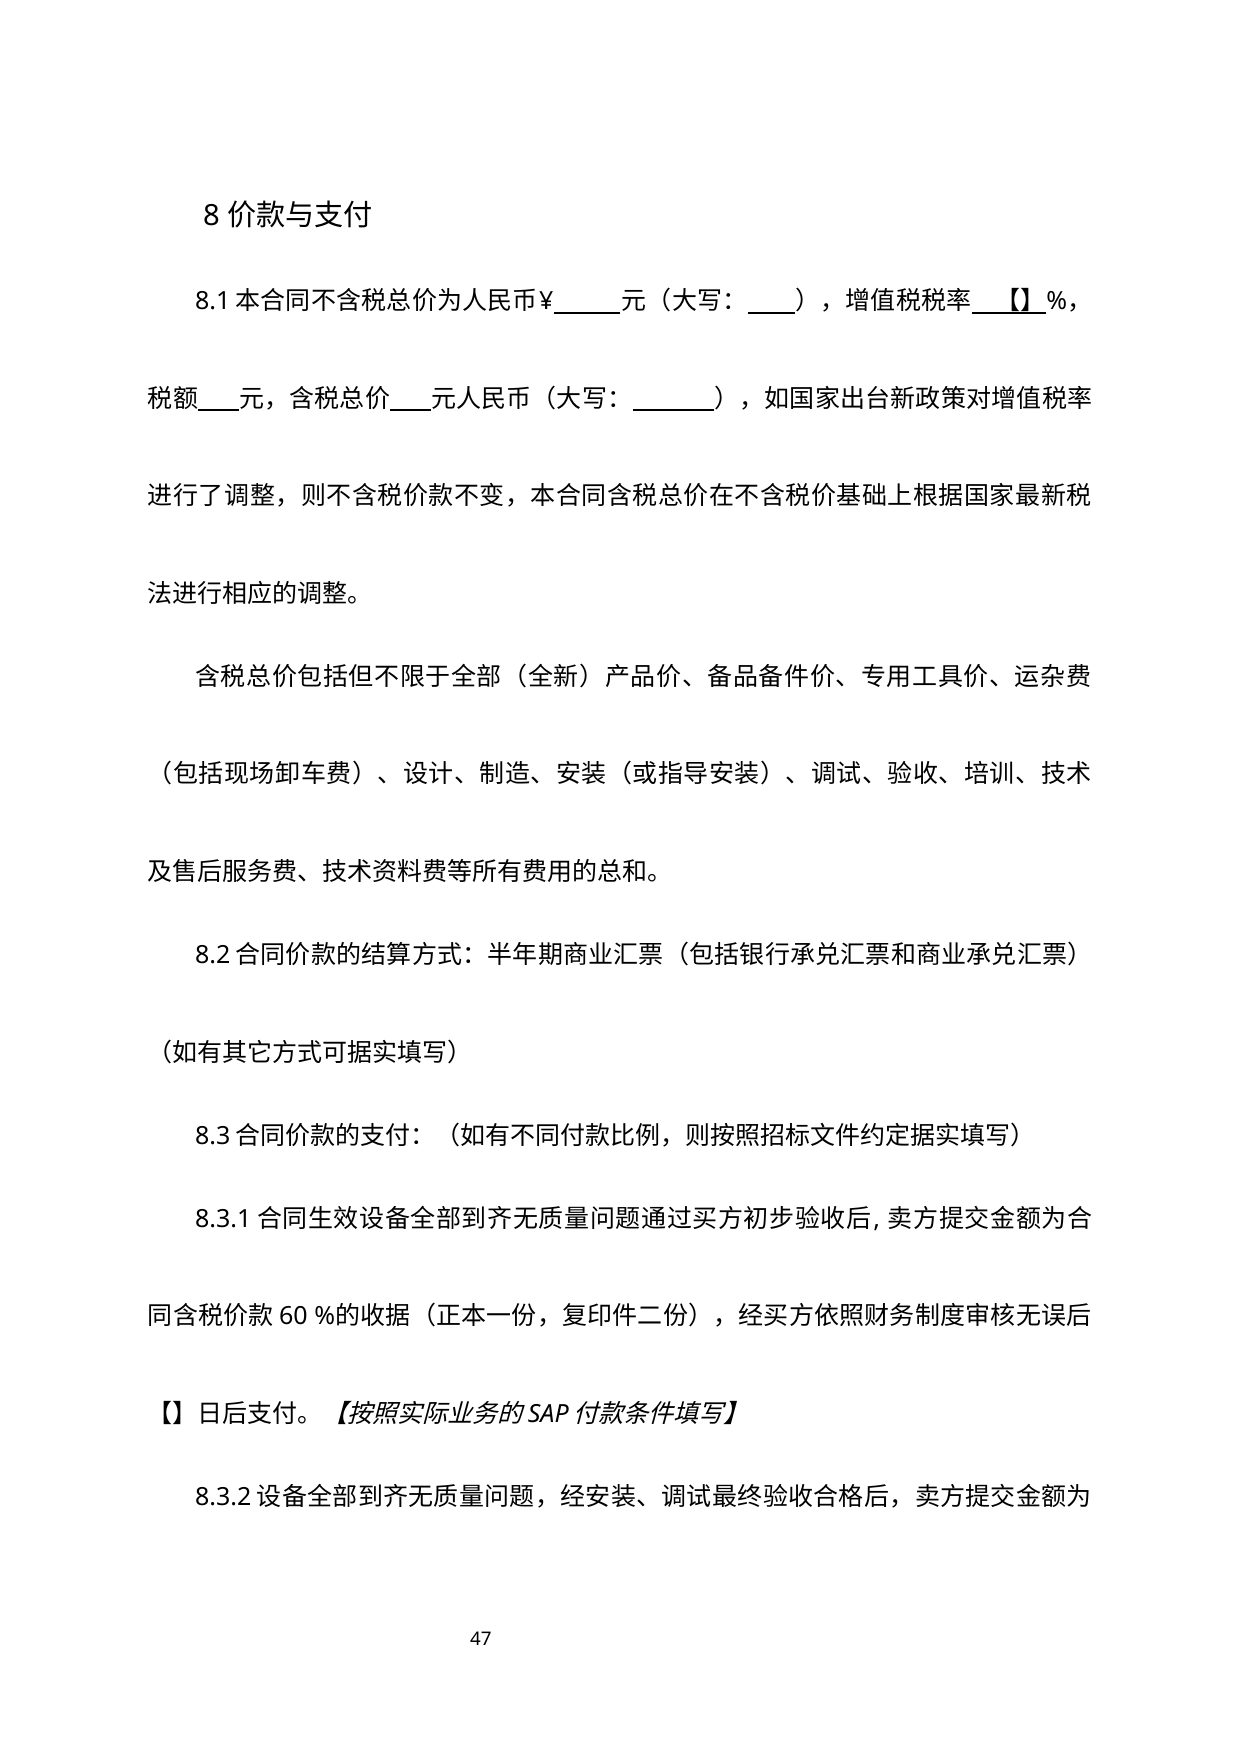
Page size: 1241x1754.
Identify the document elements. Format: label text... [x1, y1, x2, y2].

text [148, 1462, 1092, 1527]
text 8.3.1合同生效设备全部到齐无质量问题通过买方初步验收后, 卖方提交金额为合同含税价款60 %的收据（正本一份，复印件二份），经买方依照财务制度审核无误后【】日后支付。【按照实际业务的SAP付款条件填写】 [148, 1184, 1092, 1444]
text 8.2合同价款的结算方式：半年期商业汇票（包括银行承兑汇票和商业承兑汇票）（如有其它方式可据实填写） [148, 920, 1092, 1083]
text 含税总价包括但不限于全部（全新）产品价、备品备件价、专用工具价、运杂费（包括现场卸车费）、设计、制造、安装（或指导安装）、调试、验收、培训、技术及售后服务费、技术资料费等所有费用的总和。 [148, 642, 1092, 902]
subtitle 8 价款与支付 [148, 180, 1092, 245]
text 8.3合同价款的支付：（如有不同付款比例，则按照招标文件约定据实填写） [148, 1101, 1092, 1166]
text 8.1本合同不含税总价为人民币¥ 元（大写： ），增值税税率 【】%，税额 元，含税总价 元人民币（大写： ），如国家出台新政策对增值税率进行了调整，则不含税价款不变，本合同含税总价在不含税价基础上根据国家最新税法进行相应的调整。 [148, 266, 1092, 624]
